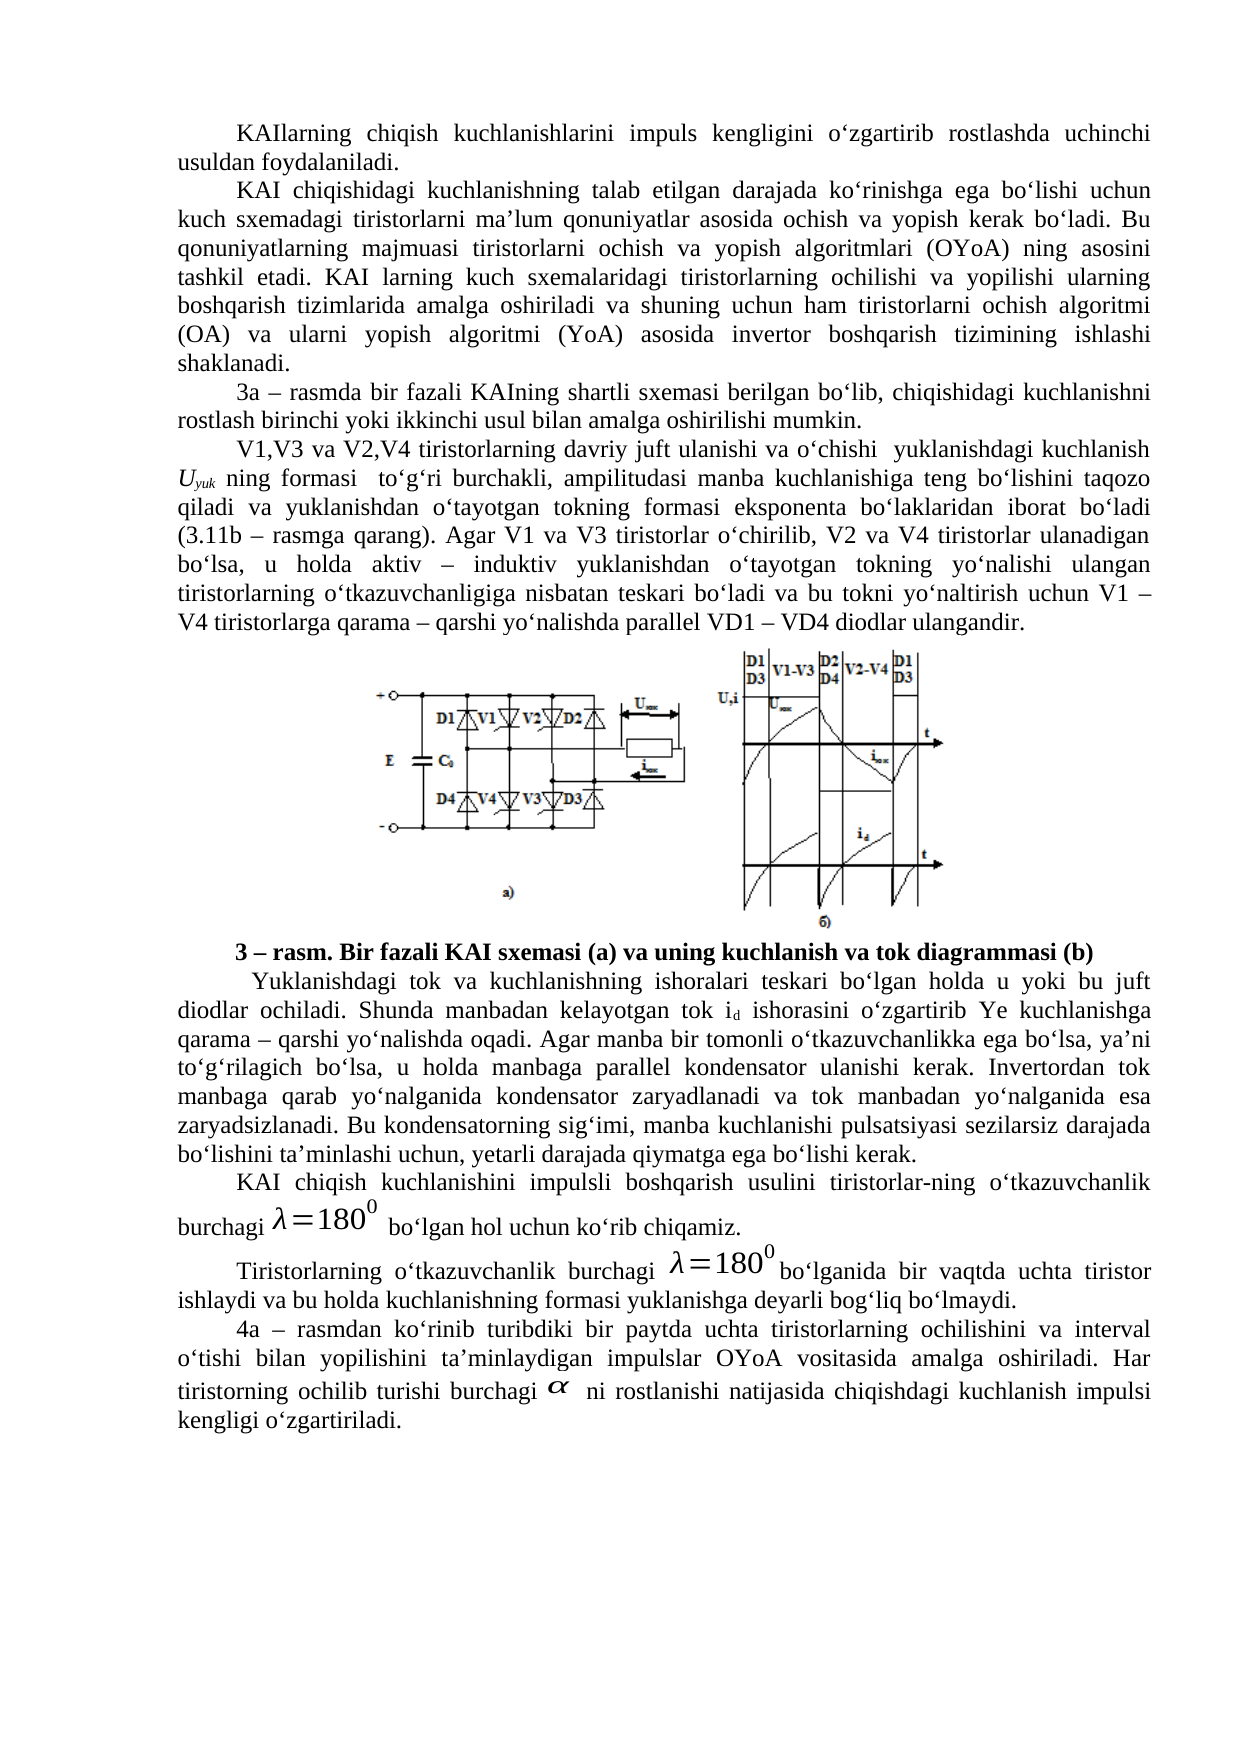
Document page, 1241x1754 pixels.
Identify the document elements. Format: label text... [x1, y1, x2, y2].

text 3a – rasmda bir fazali KAIning shartli sxemasi berilgan bo‘lib, chiqishidagi kuchlanishni rostlash birinchi yoki ikkinchi usul bilan amalga oshirilishi mumkin. [177, 377, 1152, 434]
text KAI chiqishidagi kuchlanishning talab etilgan darajada ko‘rinishga ega bo‘lishi uchun kuch sxemadagi tiristorlarni ma’lum qonuniyatlar asosida ochish va yopish kerak bo‘ladi. Bu qonuniyatlarning majmuasi tiristorlarni ochish va yopish algoritmlari (OYoA) ning asosini tashkil etadi. KAI larning kuch sxemalaridagi tiristorlarning ochilishi va yopilishi ularning boshqarish tizimlarida amalga oshiriladi va shuning uchun ham tiristorlarni ochish algoritmi (OA) va ularni yopish algoritmi (YoA) asosida invertor boshqarish tizimining ishlashi shaklanadi. [177, 176, 1152, 377]
text KAIlarning chiqish kuchlanishlarini impuls kengligini o‘zgartirib rostlashda uchinchi usuldan foydalaniladi. [177, 118, 1152, 176]
picture [367, 635, 961, 938]
text KAI chiqish kuchlanishini impulsli boshqarish usulini tiristorlar-ning o‘tkazuvchanlik burchagi bo‘lgan hol uchun ko‘rib chiqamiz. [177, 1167, 1152, 1241]
text Yuklanishdagi tok va kuchlanishning ishoralari teskari bo‘lgan holda u yoki bu juft diodlar ochiladi. Shunda manbadan kelayotgan tok id ishorasini o‘zgartirib Ye kuchlanishga qarama – qarshi yo‘nalishda oqadi. Agar manba bir tomonli o‘tkazuvchanlikka ega bo‘lsa, ya’ni to‘g‘rilagich bo‘lsa, u holda manbaga parallel kondensator ulanishi kerak. Invertordan tok manbaga qarab yo‘nalganida kondensator zaryadlanadi va tok manbadan yo‘nalganida esa zaryadsizlanadi. Bu kondensatorning sig‘imi, manba kuchlanishi pulsatsiyasi sezilarsiz darajada bo‘lishini ta’minlashi uchun, yetarli darajada qiymatga ega bo‘lishi kerak. [177, 966, 1152, 1167]
text Tiristorlarning o‘tkazuvchanlik burchagi bo‘lganida bir vaqtda uchta tiristor ishlaydi va bu holda kuchlanishning formasi yuklanishga deyarli bog‘liq bo‘lmaydi. [177, 1241, 1152, 1314]
text 3 – rasm. Bir fazali KAI sxemasi (a) va uning kuchlanish va tok diagrammasi (b) [177, 937, 1152, 966]
text 4a – rasmdan ko‘rinib turibdiki bir paytda uchta tiristorlarning ochilishini va interval o‘tishi bilan yopilishini ta’minlaydigan impulslar OYoA vositasida amalga oshiriladi. Har tiristorning ochilib turishi burchagi ni rostlanishi natijasida chiqishdagi kuchlanish impulsi kengligi o‘zgartiriladi. [177, 1314, 1152, 1434]
text V1,V3 va V2,V4 tiristorlarning davriy juft ulanishi va o‘chishi yuklanishdagi kuchlanish Uyuk ning formasi to‘g‘ri burchakli, ampilitudasi manba kuchlanishiga teng bo‘lishini taqozo qiladi va yuklanishdan o‘tayotgan tokning formasi eksponenta bo‘laklaridan iborat bo‘ladi (3.11b – rasmga qarang). Agar V1 va V3 tiristorlar o‘chirilib, V2 va V4 tiristorlar ulanadigan bo‘lsa, u holda aktiv – induktiv yuklanishdan o‘tayotgan tokning yo‘nalishi ulangan tiristorlarning o‘tkazuvchanligiga nisbatan teskari bo‘ladi va bu tokni yo‘naltirish uchun V1 – V4 tiristorlarga qarama – qarshi yo‘nalishda parallel VD1 – VD4 diodlar ulangandir. [177, 434, 1152, 636]
